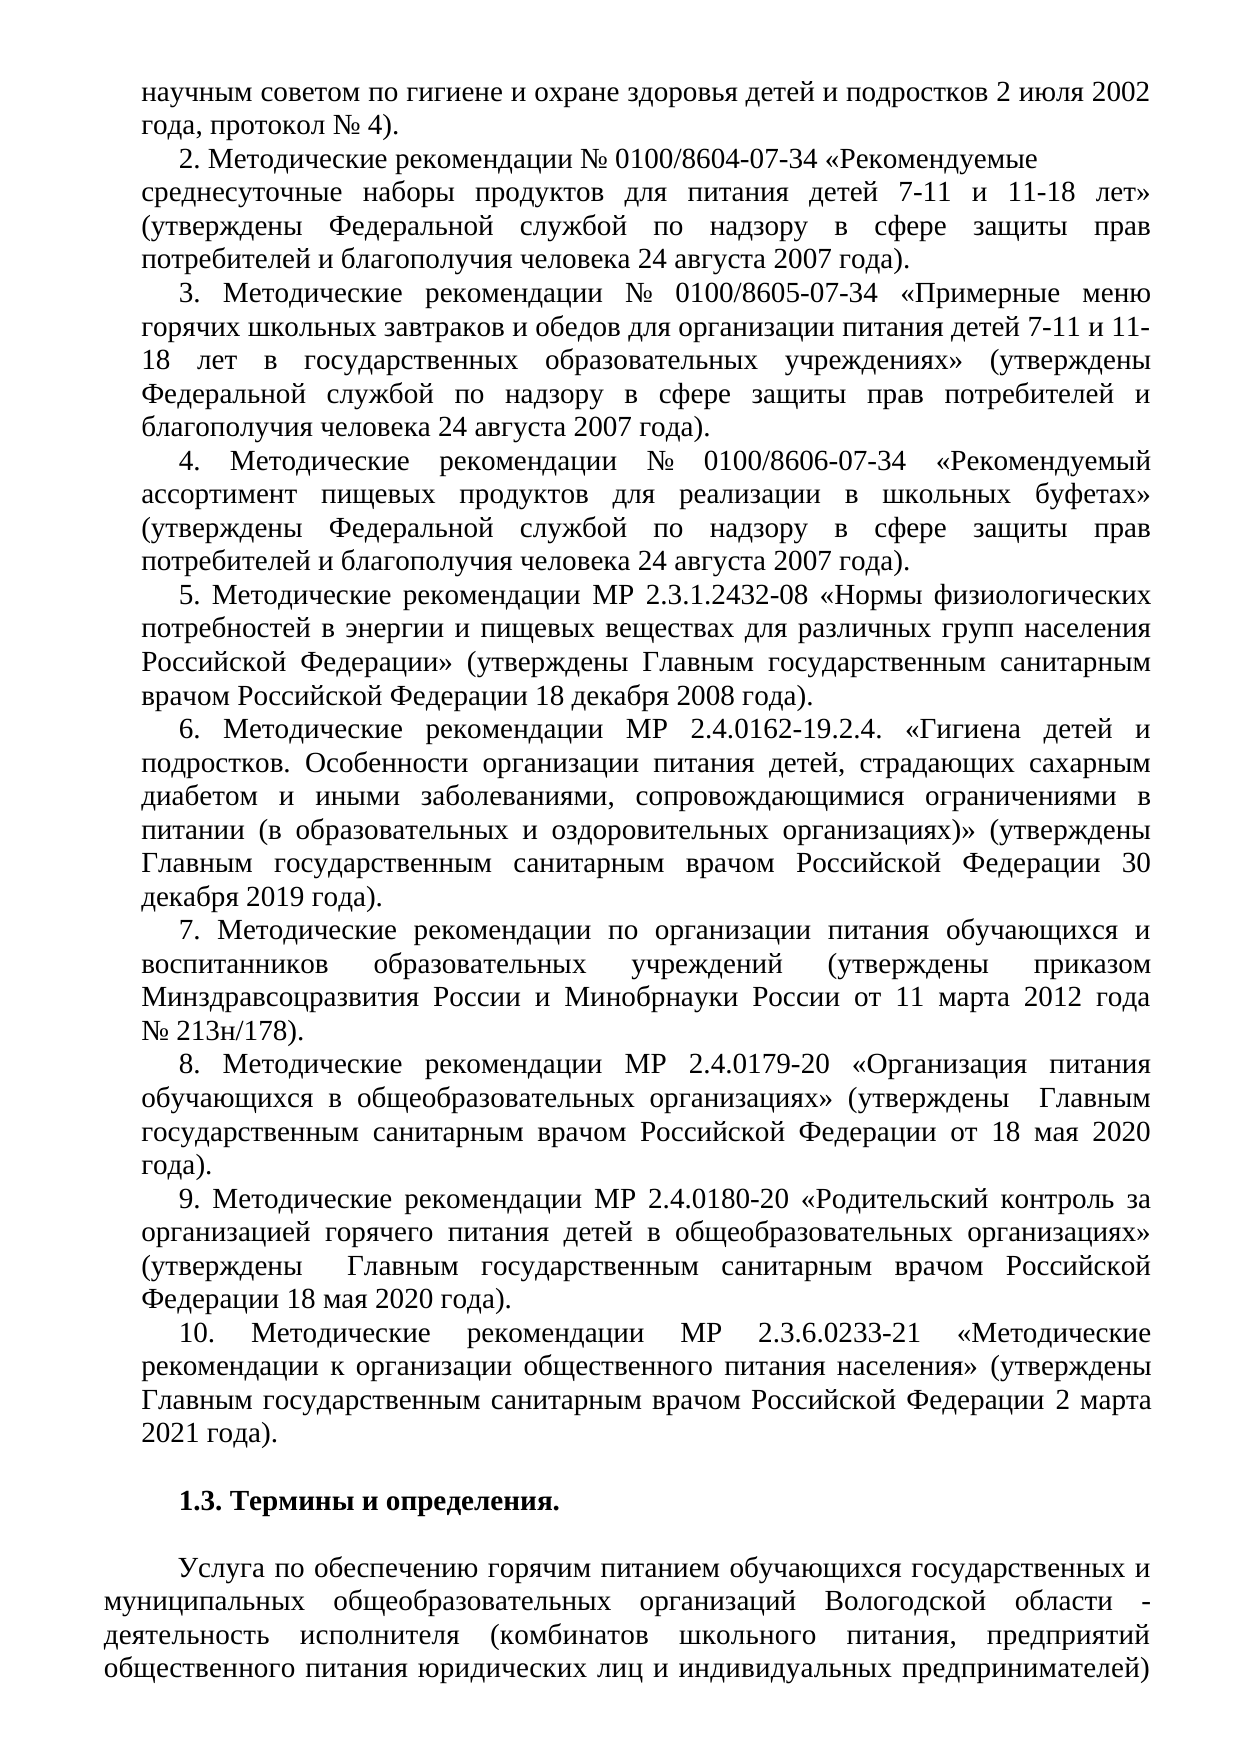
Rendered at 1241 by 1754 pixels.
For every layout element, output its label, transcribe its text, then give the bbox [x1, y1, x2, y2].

text 2. Методические рекомендации № 0100/8604-07-34 «Рекомендуемые [141, 141, 1152, 174]
text 9. Методические рекомендации МР 2.4.0180-20 «Родительский контроль за организацией горячего питания детей в общеобразовательных организациях» (утверждены Главным государственным санитарным врачом Российской Федерации 18 мая 2020 года). [141, 1181, 1152, 1315]
text 4. Методические рекомендации № 0100/8606-07-34 «Рекомендуемый ассортимент пищевых продуктов для реализации в школьных буфетах» (утверждены Федеральной службой по надзору в сфере защиты прав потребителей и благополучия человека 24 августа 2007 года). [141, 443, 1152, 577]
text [141, 74, 1152, 141]
text 7. Методические рекомендации по организации питания обучающихся и воспитанников образовательных учреждений (утверждены приказом Минздравсоцразвития России и Минобрнауки России от 11 марта 2012 года № 213н/178). [141, 912, 1152, 1047]
text среднесуточные наборы продуктов для питания детей 7-11 и 11-18 лет» (утверждены Федеральной службой по надзору в сфере защиты прав потребителей и благополучия человека 24 августа 2007 года). [141, 174, 1152, 275]
text 5. Методические рекомендации MP 2.3.1.2432-08 «Нормы физиологических потребностей в энергии и пищевых веществах для различных групп населения Российской Федерации» (утверждены Главным государственным санитарным врачом Российской Федерации 18 декабря 2008 года). [141, 577, 1152, 711]
text 1.3. Термины и определения. [103, 1483, 1152, 1516]
text 8. Методические рекомендации МР 2.4.0179-20 «Организация питания обучающихся в общеобразовательных организациях» (утверждены Главным государственным санитарным врачом Российской Федерации от 18 мая 2020 года). [141, 1047, 1152, 1181]
text 3. Методические рекомендации № 0100/8605-07-34 «Примерные меню горячих школьных завтраков и обедов для организации питания детей 7-11 и 11-18 лет в государственных образовательных учреждениях» (утверждены Федеральной службой по надзору в сфере защиты прав потребителей и благополучия человека 24 августа 2007 года). [141, 275, 1152, 443]
text 10. Методические рекомендации МР 2.3.6.0233-21 «Методические рекомендации к организации общественного питания населения» (утверждены Главным государственным санитарным врачом Российской Федерации 2 марта 2021 года). [141, 1315, 1152, 1449]
text 6. Методические рекомендации МР 2.4.0162-19.2.4. «Гигиена детей и подростков. Особенности организации питания детей, страдающих сахарным диабетом и иными заболеваниями, сопровождающимися ограничениями в питании (в образовательных и оздоровительных организациях)» (утверждены Главным государственным санитарным врачом Российской Федерации 30 декабря 2019 года). [141, 711, 1152, 912]
